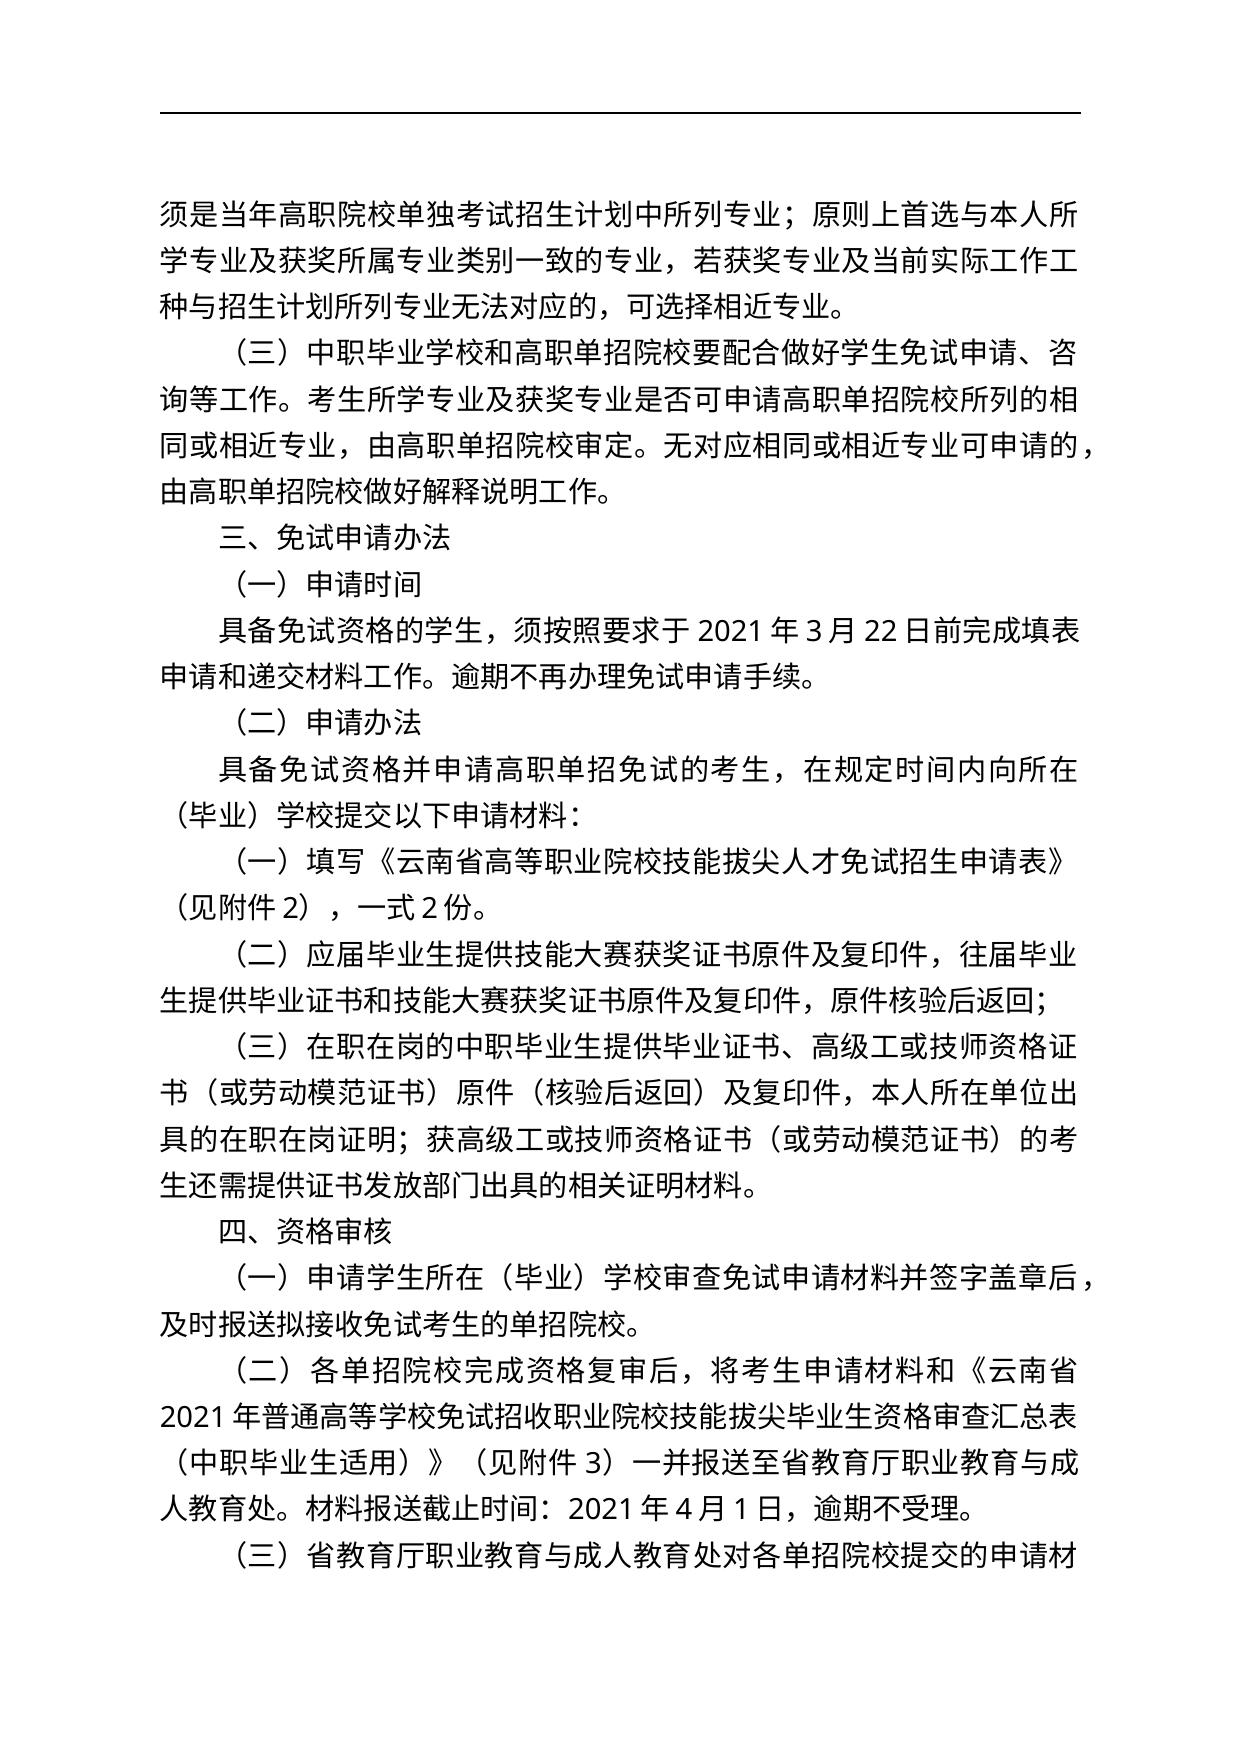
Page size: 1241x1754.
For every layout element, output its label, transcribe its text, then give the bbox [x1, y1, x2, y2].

text （二）应届毕业生提供技能大赛获奖证书原件及复印件，往届毕业生提供毕业证书和技能大赛获奖证书原件及复印件，原件核验后返回； [159, 929, 1081, 1022]
text 三、免试申请办法 [159, 513, 1081, 559]
text （一）填写《云南省高等职业院校技能拔尖人才免试招生申请表》（见附件2），一式2份。 [159, 837, 1081, 929]
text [159, 1530, 1081, 1577]
text 具备免试资格并申请高职单招免试的考生，在规定时间内向所在（毕业）学校提交以下申请材料： [159, 744, 1081, 837]
text （一）申请时间 [159, 559, 1081, 605]
text （二）申请办法 [159, 698, 1081, 744]
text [159, 189, 1081, 328]
text 具备免试资格的学生，须按照要求于2021年3月22日前完成填表申请和递交材料工作。逾期不再办理免试申请手续。 [159, 605, 1081, 698]
text （三）在职在岗的中职毕业生提供毕业证书、高级工或技师资格证书（或劳动模范证书）原件（核验后返回）及复印件，本人所在单位出具的在职在岗证明；获高级工或技师资格证书（或劳动模范证书）的考生还需提供证书发放部门出具的相关证明材料。 [159, 1022, 1081, 1207]
text （一）申请学生所在（毕业）学校审查免试申请材料并签字盖章后，及时报送拟接收免试考生的单招院校。 [159, 1253, 1081, 1345]
text 四、资格审核 [159, 1207, 1081, 1253]
text （二）各单招院校完成资格复审后，将考生申请材料和《云南省2021年普通高等学校免试招收职业院校技能拔尖毕业生资格审查汇总表（中职毕业生适用）》（见附件3）一并报送至省教育厅职业教育与成人教育处。材料报送截止时间：2021年4月1日，逾期不受理。 [159, 1345, 1081, 1530]
text （三）中职毕业学校和高职单招院校要配合做好学生免试申请、咨询等工作。考生所学专业及获奖专业是否可申请高职单招院校所列的相同或相近专业，由高职单招院校审定。无对应相同或相近专业可申请的，由高职单招院校做好解释说明工作。 [159, 328, 1081, 513]
